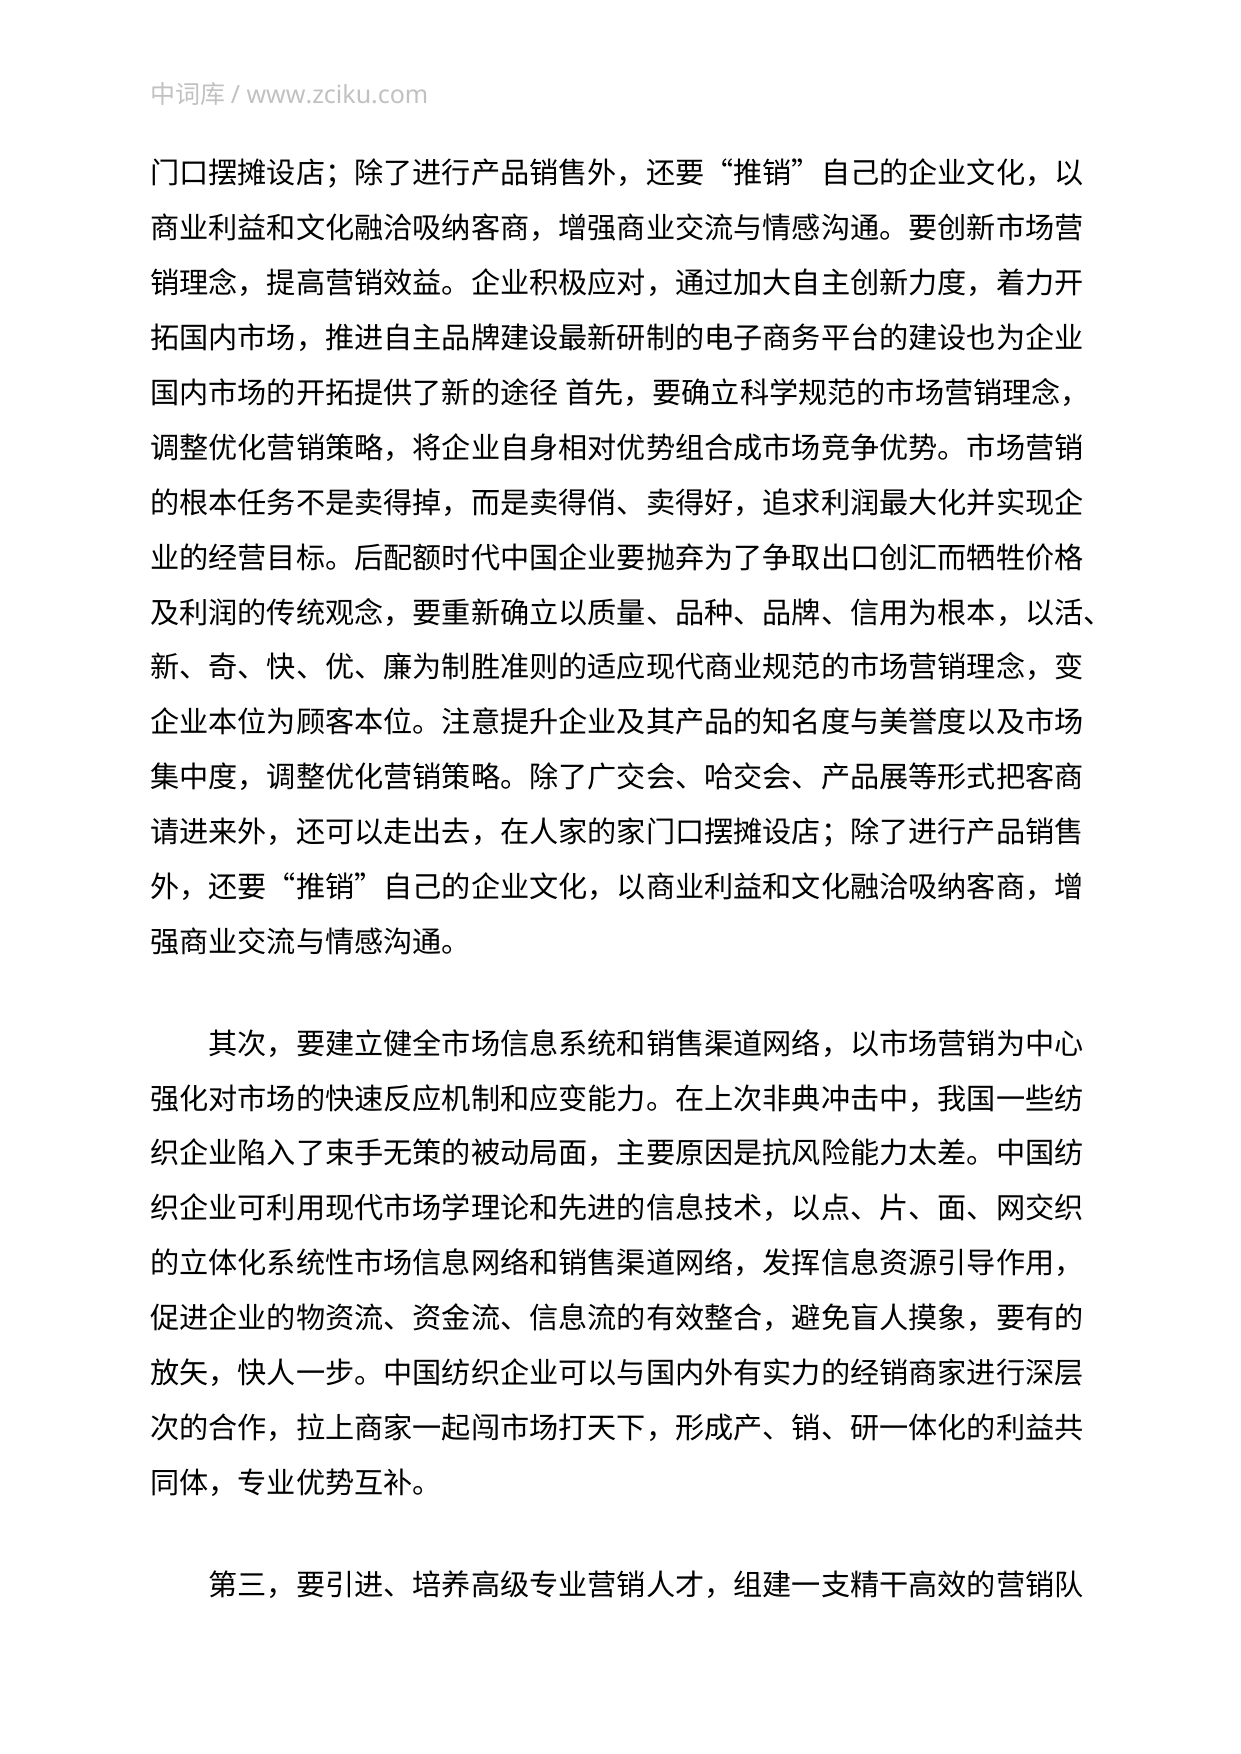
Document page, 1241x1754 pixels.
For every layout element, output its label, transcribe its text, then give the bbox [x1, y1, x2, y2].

text 其次，要建立健全市场信息系统和销售渠道网络，以市场营销为中心强化对市场的快速反应机制和应变能力。在上次非典冲击中，我国一些纺织企业陷入了束手无策的被动局面，主要原因是抗风险能力太差。中国纺织企业可利用现代市场学理论和先进的信息技术，以点、片、面、网交织的立体化系统性市场信息网络和销售渠道网络，发挥信息资源引导作用，促进企业的物资流、资金流、信息流的有效整合，避免盲人摸象，要有的放矢，快人一步。中国纺织企业可以与国内外有实力的经销商家进行深层次的合作，拉上商家一起闯市场打天下，形成产、销、研一体化的利益共同体，专业优势互补。 [150, 1020, 1090, 1502]
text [150, 150, 1090, 961]
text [150, 1561, 1090, 1603]
